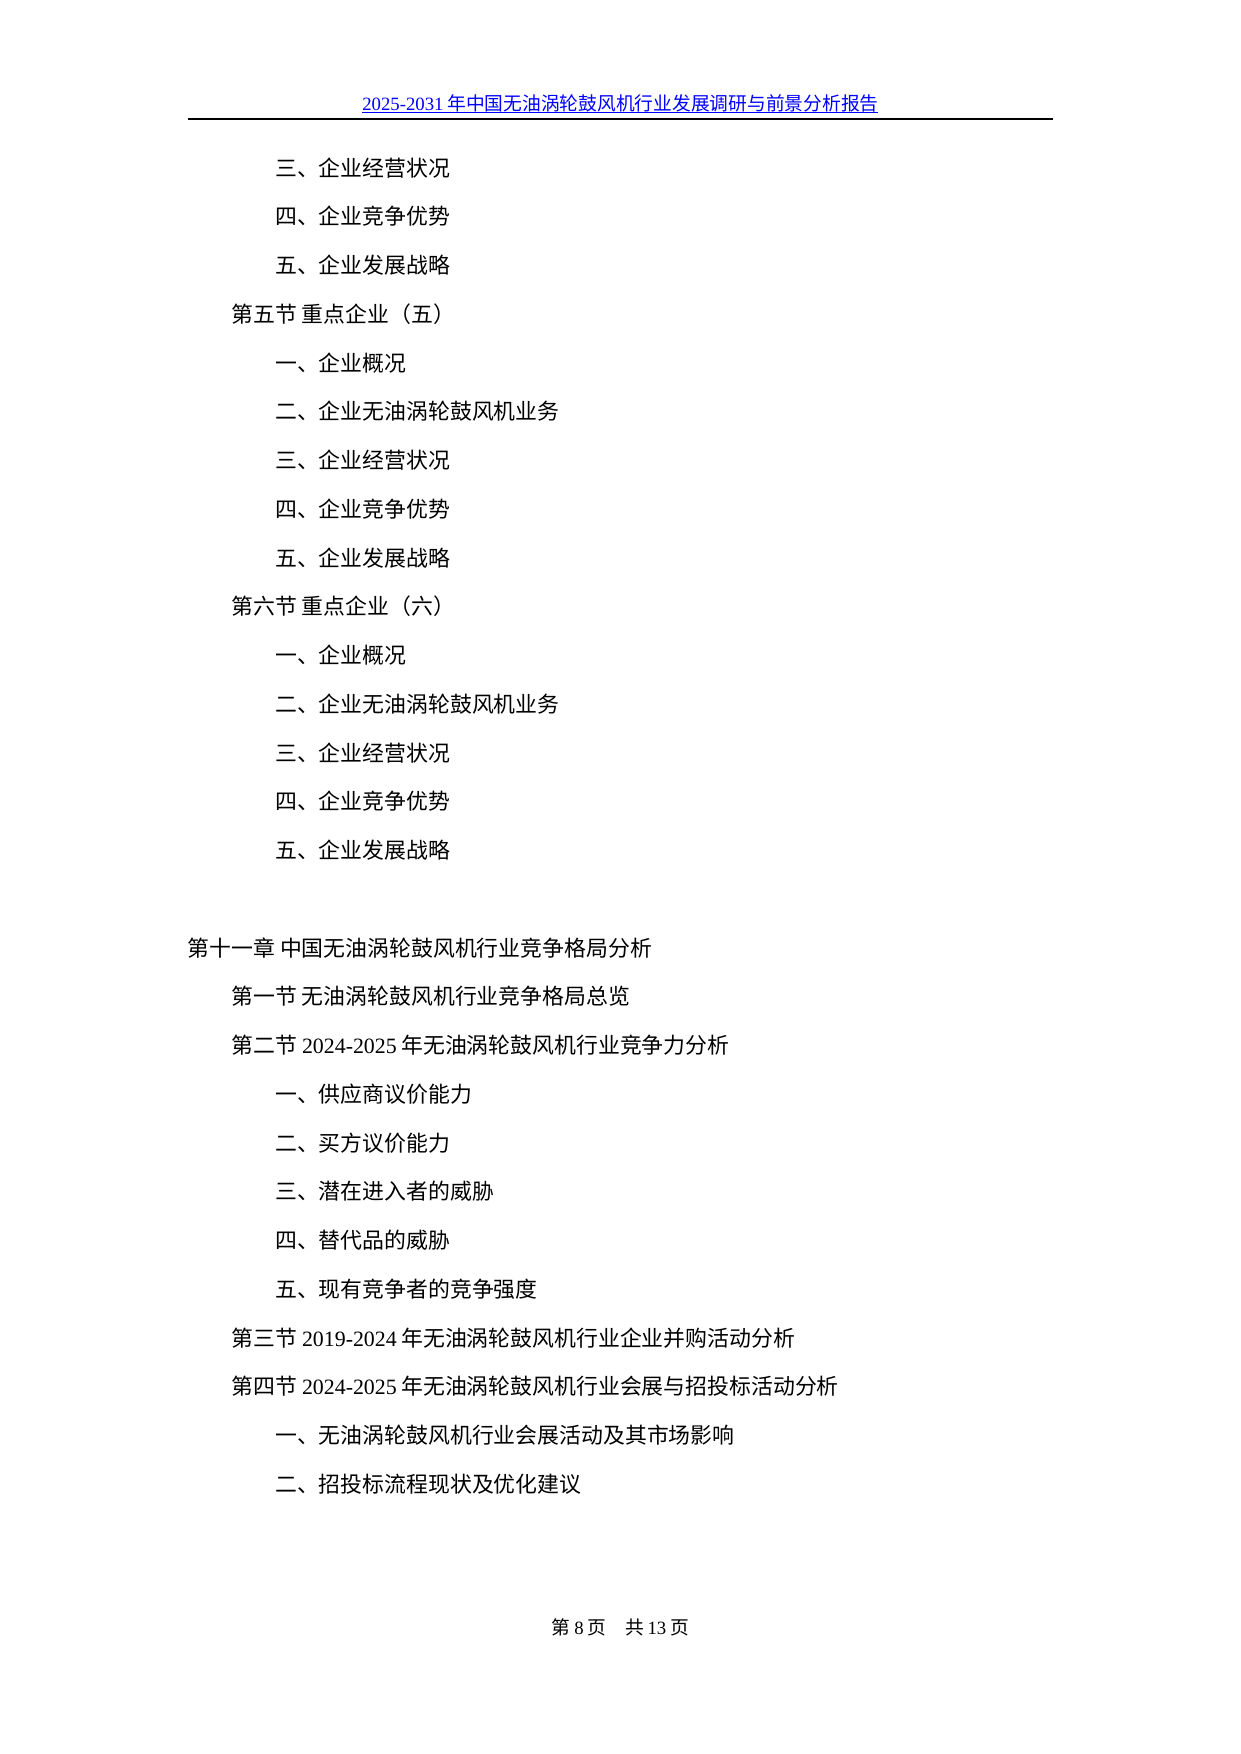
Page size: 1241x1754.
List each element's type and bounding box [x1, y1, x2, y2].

text [187, 150, 1053, 1499]
